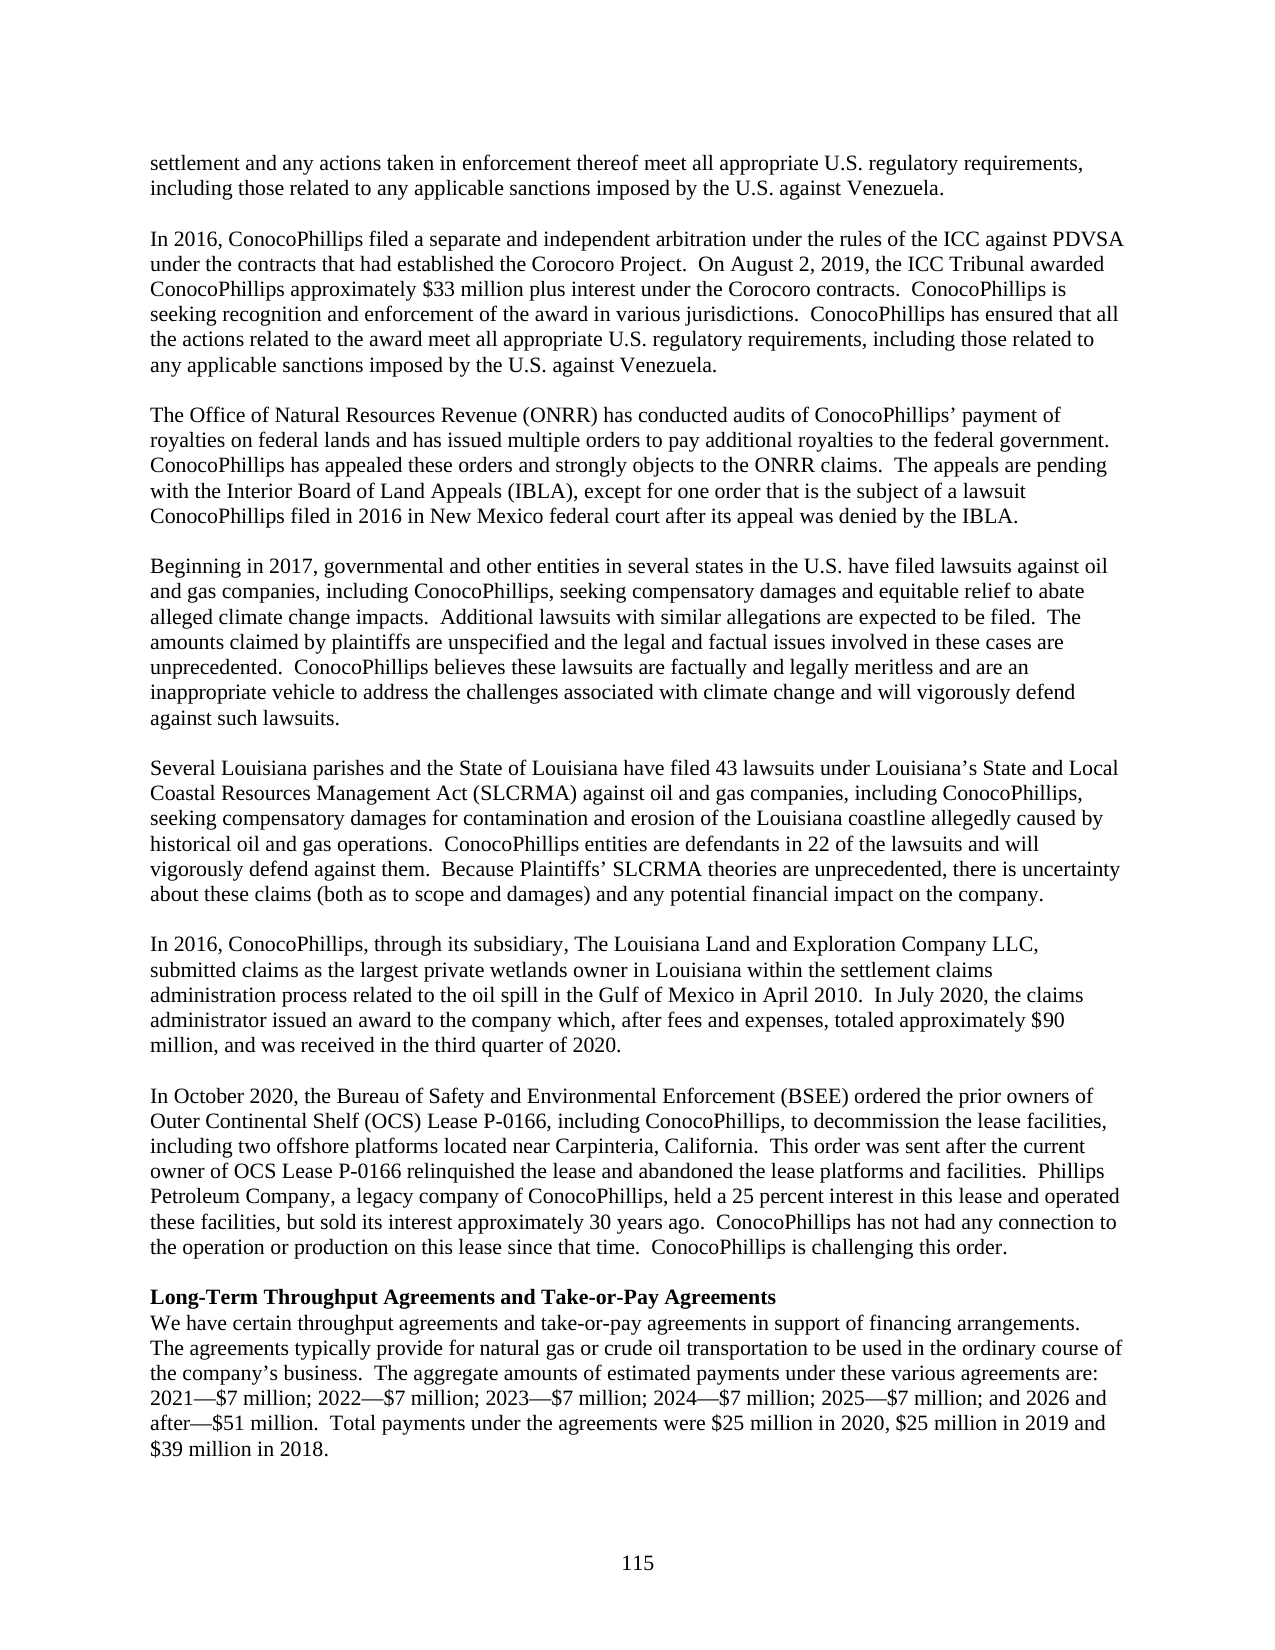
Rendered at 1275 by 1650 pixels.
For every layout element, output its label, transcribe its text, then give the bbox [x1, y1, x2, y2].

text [150, 150, 1125, 200]
text In October 2020, the Bureau of Safety and Environmental Enforcement (BSEE) ordered the prior owners of Outer Continental Shelf (OCS) Lease P-0166, including ConocoPhillips, to decommission the lease facilities, including two offshore platforms located near Carpinteria, California. This order was sent after the current owner of OCS Lease P-0166 relinquished the lease and abandoned the lease platforms and facilities. Phillips Petroleum Company, a legacy company of ConocoPhillips, held a 25 percent interest in this lease and operated these facilities, but sold its interest approximately 30 years ago. ConocoPhillips has not had any connection to the operation or production on this lease since that time. ConocoPhillips is challenging this order. [150, 1083, 1125, 1259]
text We have certain throughput agreements and take-or-pay agreements in support of financing arrangements. The agreements typically provide for natural gas or crude oil transportation to be used in the ordinary course of the company’s business. The aggregate amounts of estimated payments under these various agreements are: 2021—$7 million; 2022—$7 million; 2023—$7 million; 2024—$7 million; 2025—$7 million; and 2026 and after—$51 million. Total payments under the agreements were $25 million in 2020, $25 million in 2019 and $39 million in 2018. [150, 1309, 1125, 1461]
text The Office of Natural Resources Revenue (ONRR) has conducted audits of ConocoPhillips’ payment of royalties on federal lands and has issued multiple orders to pay additional royalties to the federal government. ConocoPhillips has appealed these orders and strongly objects to the ONRR claims. The appeals are pending with the Interior Board of Land Appeals (IBLA), except for one order that is the subject of a lawsuit ConocoPhillips filed in 2016 in New Mexico federal court after its appeal was denied by the IBLA. [150, 402, 1125, 528]
text In 2016, ConocoPhillips filed a separate and independent arbitration under the rules of the ICC against PDVSA under the contracts that had established the Corocoro Project. On August 2, 2019, the ICC Tribunal awarded ConocoPhillips approximately $33 million plus interest under the Corocoro contracts. ConocoPhillips is seeking recognition and enforcement of the award in various jurisdictions. ConocoPhillips has ensured that all the actions related to the award meet all appropriate U.S. regulatory requirements, including those related to any applicable sanctions imposed by the U.S. against Venezuela. [150, 226, 1125, 377]
text Long-Term Throughput Agreements and Take-or-Pay Agreements [150, 1284, 1125, 1309]
text In 2016, ConocoPhillips, through its subsidiary, The Louisiana Land and Exploration Company LLC, submitted claims as the largest private wetlands owner in Louisiana within the settlement claims administration process related to the oil spill in the Gulf of Mexico in April 2010. In July 2020, the claims administrator issued an award to the company which, after fees and expenses, totaled approximately $90 million, and was received in the third quarter of 2020. [150, 931, 1125, 1057]
text Beginning in 2017, governmental and other entities in several states in the U.S. have filed lawsuits against oil and gas companies, including ConocoPhillips, seeking compensatory damages and equitable relief to abate alleged climate change impacts. Additional lawsuits with similar allegations are expected to be filed. The amounts claimed by plaintiffs are unspecified and the legal and factual issues involved in these cases are unprecedented. ConocoPhillips believes these lawsuits are factually and legally meritless and are an inappropriate vehicle to address the challenges associated with climate change and will vigorously defend against such lawsuits. [150, 553, 1125, 730]
text Several Louisiana parishes and the State of Louisiana have filed 43 lawsuits under Louisiana’s State and Local Coastal Resources Management Act (SLCRMA) against oil and gas companies, including ConocoPhillips, seeking compensatory damages for contamination and erosion of the Louisiana coastline allegedly caused by historical oil and gas operations. ConocoPhillips entities are defendants in 22 of the lawsuits and will vigorously defend against them. Because Plaintiffs’ SLCRMA theories are unprecedented, there is uncertainty about these claims (both as to scope and damages) and any potential financial impact on the company. [150, 755, 1125, 906]
